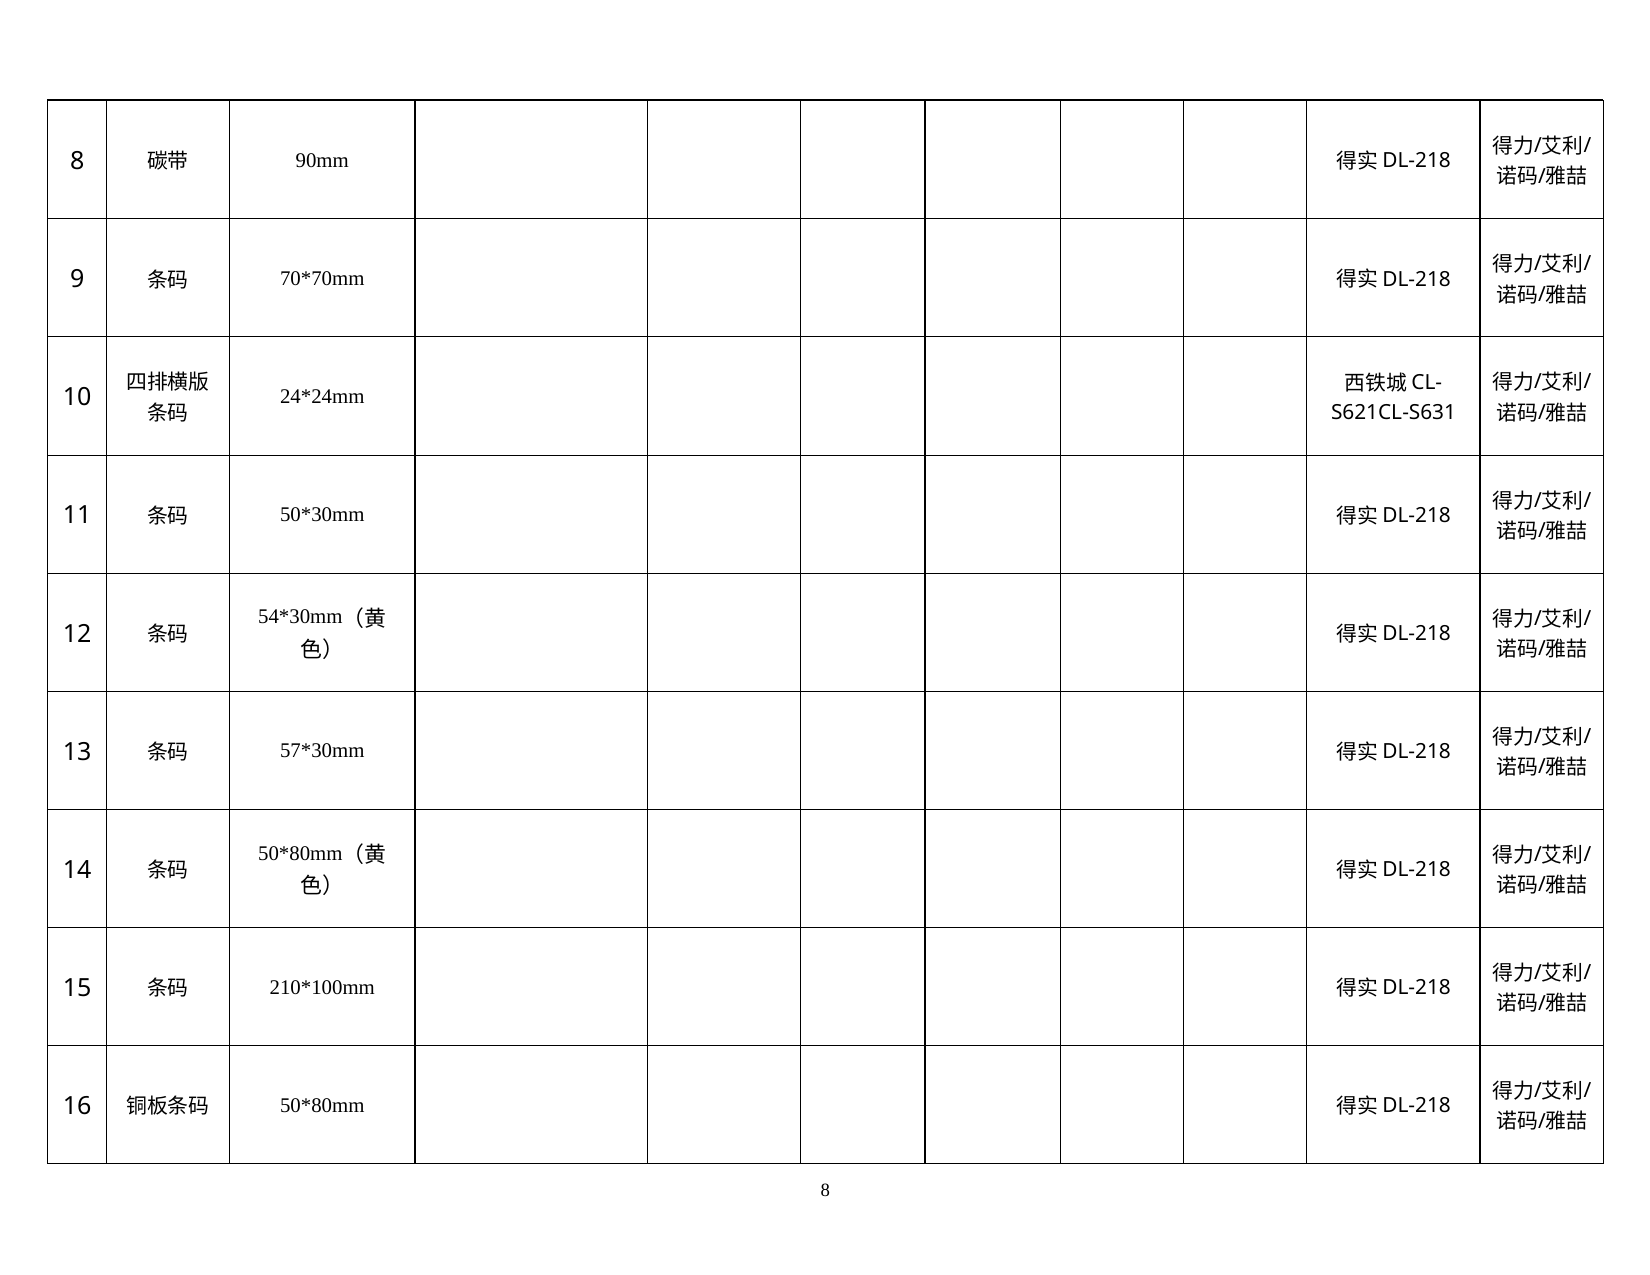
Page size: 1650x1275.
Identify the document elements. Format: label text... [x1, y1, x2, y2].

table_cell [1184, 574, 1306, 691]
table_cell 得力/艾利/诺码/雅喆 [1481, 574, 1603, 691]
table_cell 条码 [107, 928, 229, 1045]
table_cell 得力/艾利/诺码/雅喆 [1481, 456, 1603, 573]
table_cell 50*30mm [230, 456, 414, 573]
table_cell 得实DL-218 [1307, 219, 1479, 336]
table_cell 得实DL-218 [1307, 456, 1479, 573]
table_cell [416, 928, 647, 1045]
table_cell [801, 928, 924, 1045]
table_cell 16 [48, 1046, 106, 1163]
table_cell [801, 1046, 924, 1163]
table_cell 14 [48, 810, 106, 927]
table_cell [1184, 456, 1306, 573]
table_cell 8 [48, 101, 106, 218]
table_cell [801, 574, 924, 691]
table_cell 90mm [230, 101, 414, 218]
table_cell [926, 928, 1060, 1045]
table_cell [1184, 810, 1306, 927]
table_cell [801, 692, 924, 809]
table_cell [801, 219, 924, 336]
table_cell [1061, 574, 1183, 691]
table_cell [416, 574, 647, 691]
table_cell [416, 1046, 647, 1163]
table_cell [648, 810, 800, 927]
table_cell 11 [48, 456, 106, 573]
table_cell 条码 [107, 810, 229, 927]
table_cell 13 [48, 692, 106, 809]
table_cell 12 [48, 574, 106, 691]
table_cell 210*100mm [230, 928, 414, 1045]
table_cell 70*70mm [230, 219, 414, 336]
table_cell [1184, 219, 1306, 336]
table_cell [1184, 101, 1306, 218]
table_cell [926, 219, 1060, 336]
table_cell [801, 337, 924, 454]
table_cell 西铁城CL-S621CL-S631 [1307, 337, 1479, 454]
table_cell [926, 1046, 1060, 1163]
table_cell [1061, 1046, 1183, 1163]
table_cell [801, 810, 924, 927]
table_cell [1061, 219, 1183, 336]
table_cell 条码 [107, 692, 229, 809]
table_cell [416, 810, 647, 927]
table_cell [1184, 337, 1306, 454]
table_cell [648, 692, 800, 809]
table_cell [1061, 456, 1183, 573]
table_cell [1061, 928, 1183, 1045]
table_cell [926, 574, 1060, 691]
table_cell 得力/艾利/诺码/雅喆 [1481, 1046, 1603, 1163]
table_cell 得力/艾利/诺码/雅喆 [1481, 219, 1603, 336]
table_cell [801, 101, 924, 218]
table_cell [648, 101, 800, 218]
table_cell 得实DL-218 [1307, 928, 1479, 1045]
table_cell [416, 456, 647, 573]
table_cell [926, 101, 1060, 218]
table_cell 57*30mm [230, 692, 414, 809]
table_cell [648, 219, 800, 336]
table_cell 得力/艾利/诺码/雅喆 [1481, 928, 1603, 1045]
table_cell [416, 101, 647, 218]
table_cell [648, 456, 800, 573]
table_cell [416, 692, 647, 809]
table_cell [648, 1046, 800, 1163]
table_cell [1061, 810, 1183, 927]
table_cell [648, 574, 800, 691]
table_cell [926, 692, 1060, 809]
table_cell 24*24mm [230, 337, 414, 454]
table_cell 50*80mm [230, 1046, 414, 1163]
table_cell [801, 456, 924, 573]
table_cell 9 [48, 219, 106, 336]
table_cell 10 [48, 337, 106, 454]
table_cell [1061, 101, 1183, 218]
table_cell [1184, 1046, 1306, 1163]
table_cell 得实DL-218 [1307, 574, 1479, 691]
table_cell 条码 [107, 219, 229, 336]
table_cell [1184, 928, 1306, 1045]
table_cell 条码 [107, 456, 229, 573]
table_cell 得实DL-218 [1307, 1046, 1479, 1163]
table_cell 54*30mm（黄色） [230, 574, 414, 691]
table_cell [416, 337, 647, 454]
table_cell 碳带 [107, 101, 229, 218]
table_cell 得实DL-218 [1307, 810, 1479, 927]
table_cell [648, 337, 800, 454]
table_cell 15 [48, 928, 106, 1045]
table_cell 得实DL-218 [1307, 101, 1479, 218]
table_cell [926, 456, 1060, 573]
table_cell [1061, 337, 1183, 454]
table_cell [1061, 692, 1183, 809]
table_cell [1184, 692, 1306, 809]
table_cell [416, 219, 647, 336]
table_cell 得力/艾利/诺码/雅喆 [1481, 101, 1603, 218]
table_cell 得力/艾利/诺码/雅喆 [1481, 692, 1603, 809]
table_cell 铜板条码 [107, 1046, 229, 1163]
table_cell [926, 810, 1060, 927]
table_cell 四排横版条码 [107, 337, 229, 454]
table_cell 得实DL-218 [1307, 692, 1479, 809]
table_cell 得力/艾利/诺码/雅喆 [1481, 810, 1603, 927]
table_cell 50*80mm（黄色） [230, 810, 414, 927]
table_cell 得力/艾利/诺码/雅喆 [1481, 337, 1603, 454]
table_cell [926, 337, 1060, 454]
table_cell [648, 928, 800, 1045]
table_cell 条码 [107, 574, 229, 691]
